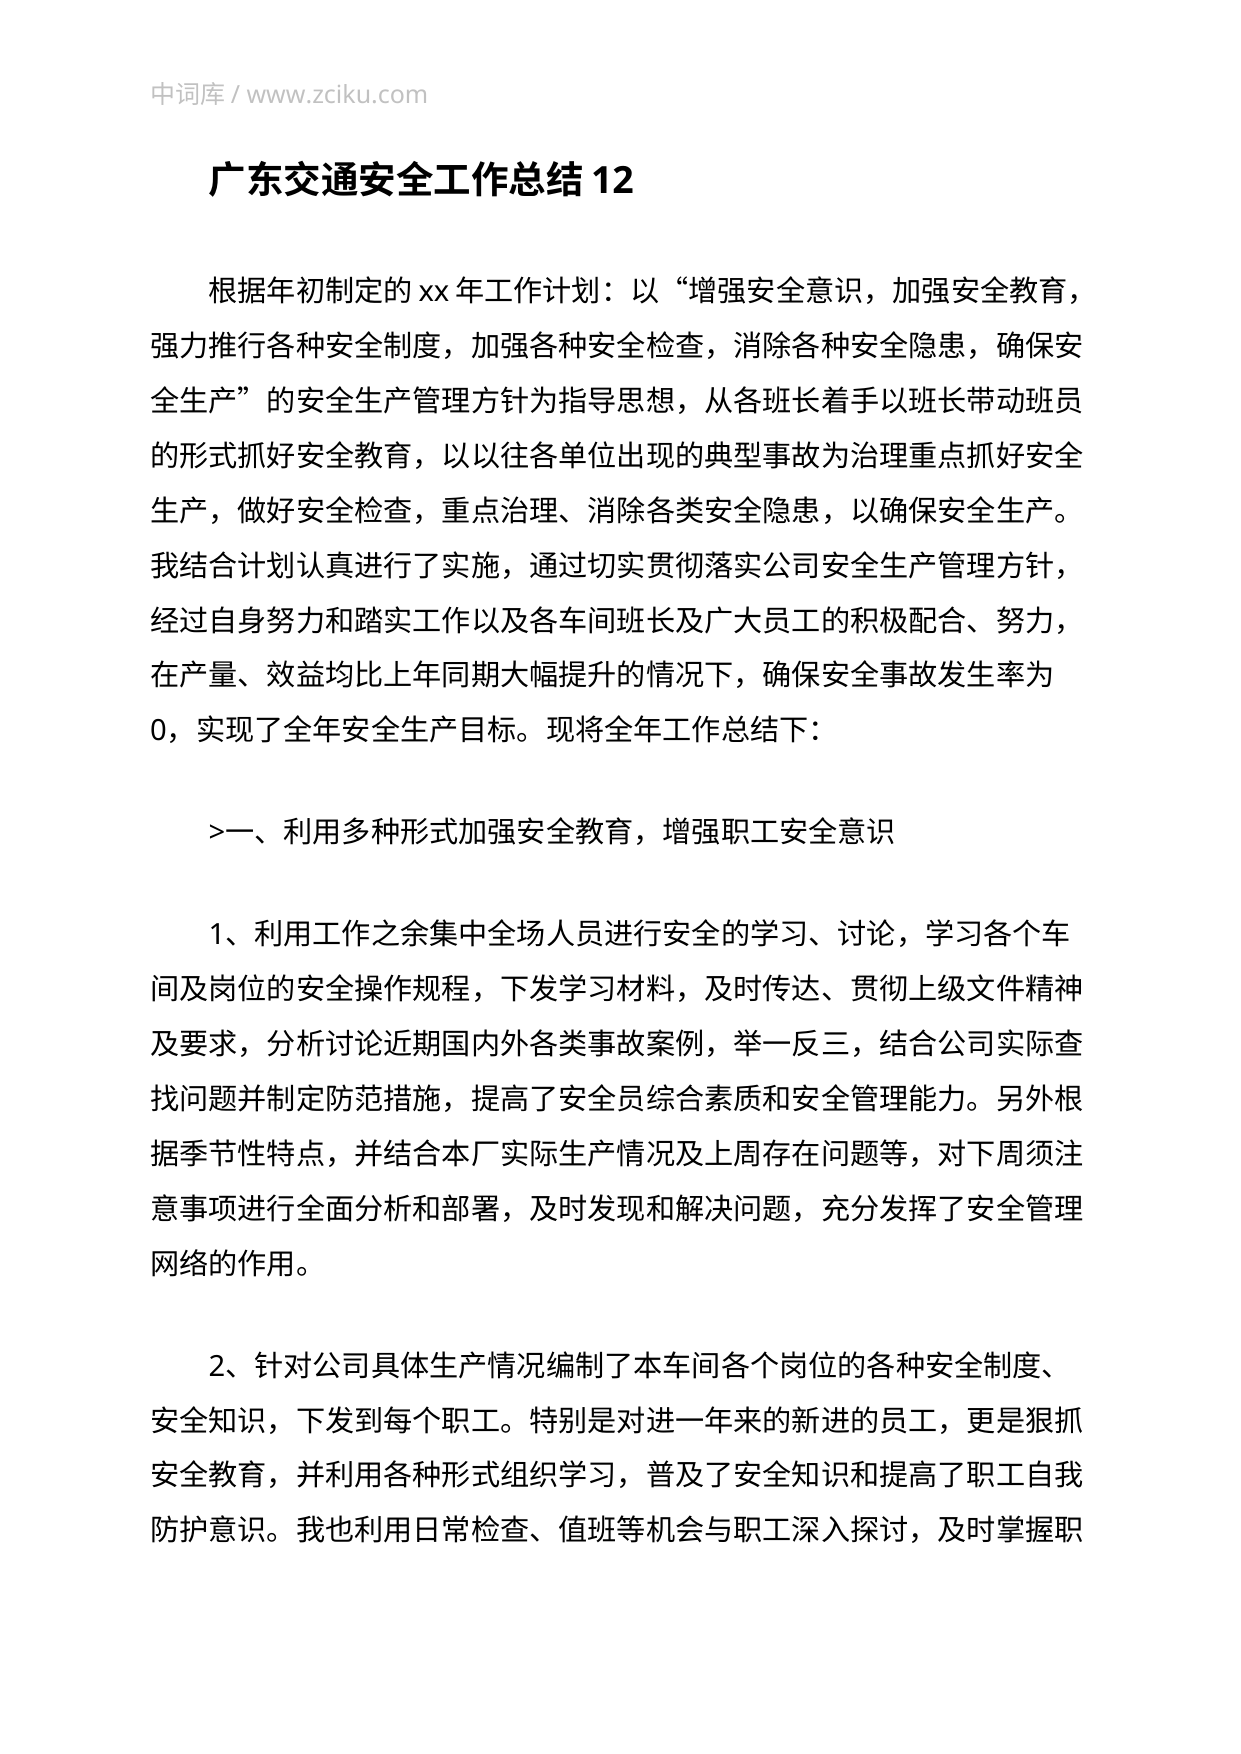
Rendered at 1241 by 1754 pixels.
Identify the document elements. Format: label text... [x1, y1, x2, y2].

text >一、利用多种形式加强安全教育，增强职工安全意识 [150, 809, 1090, 851]
text 广东交通安全工作总结12 [150, 150, 1090, 204]
text 根据年初制定的xx年工作计划：以“增强安全意识，加强安全教育，强力推行各种安全制度，加强各种安全检查，消除各种安全隐患，确保安全生产”的安全生产管理方针为指导思想，从各班长着手以班长带动班员的形式抓好安全教育，以以往各单位出现的典型事故为治理重点抓好安全生产，做好安全检查，重点治理、消除各类安全隐患，以确保安全生产。我结合计划认真进行了实施，通过切实贯彻落实公司安全生产管理方针，经过自身努力和踏实工作以及各车间班长及广大员工的积极配合、努力，在产量、效益均比上年同期大幅提升的情况下，确保安全事故发生率为0，实现了全年安全生产目标。现将全年工作总结下： [150, 268, 1090, 749]
text 1、利用工作之余集中全场人员进行安全的学习、讨论，学习各个车间及岗位的安全操作规程，下发学习材料，及时传达、贯彻上级文件精神及要求，分析讨论近期国内外各类事故案例，举一反三，结合公司实际查找问题并制定防范措施，提高了安全员综合素质和安全管理能力。另外根据季节性特点，并结合本厂实际生产情况及上周存在问题等，对下周须注意事项进行全面分析和部署，及时发现和解决问题，充分发挥了安全管理网络的作用。 [150, 911, 1090, 1283]
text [150, 1342, 1090, 1549]
